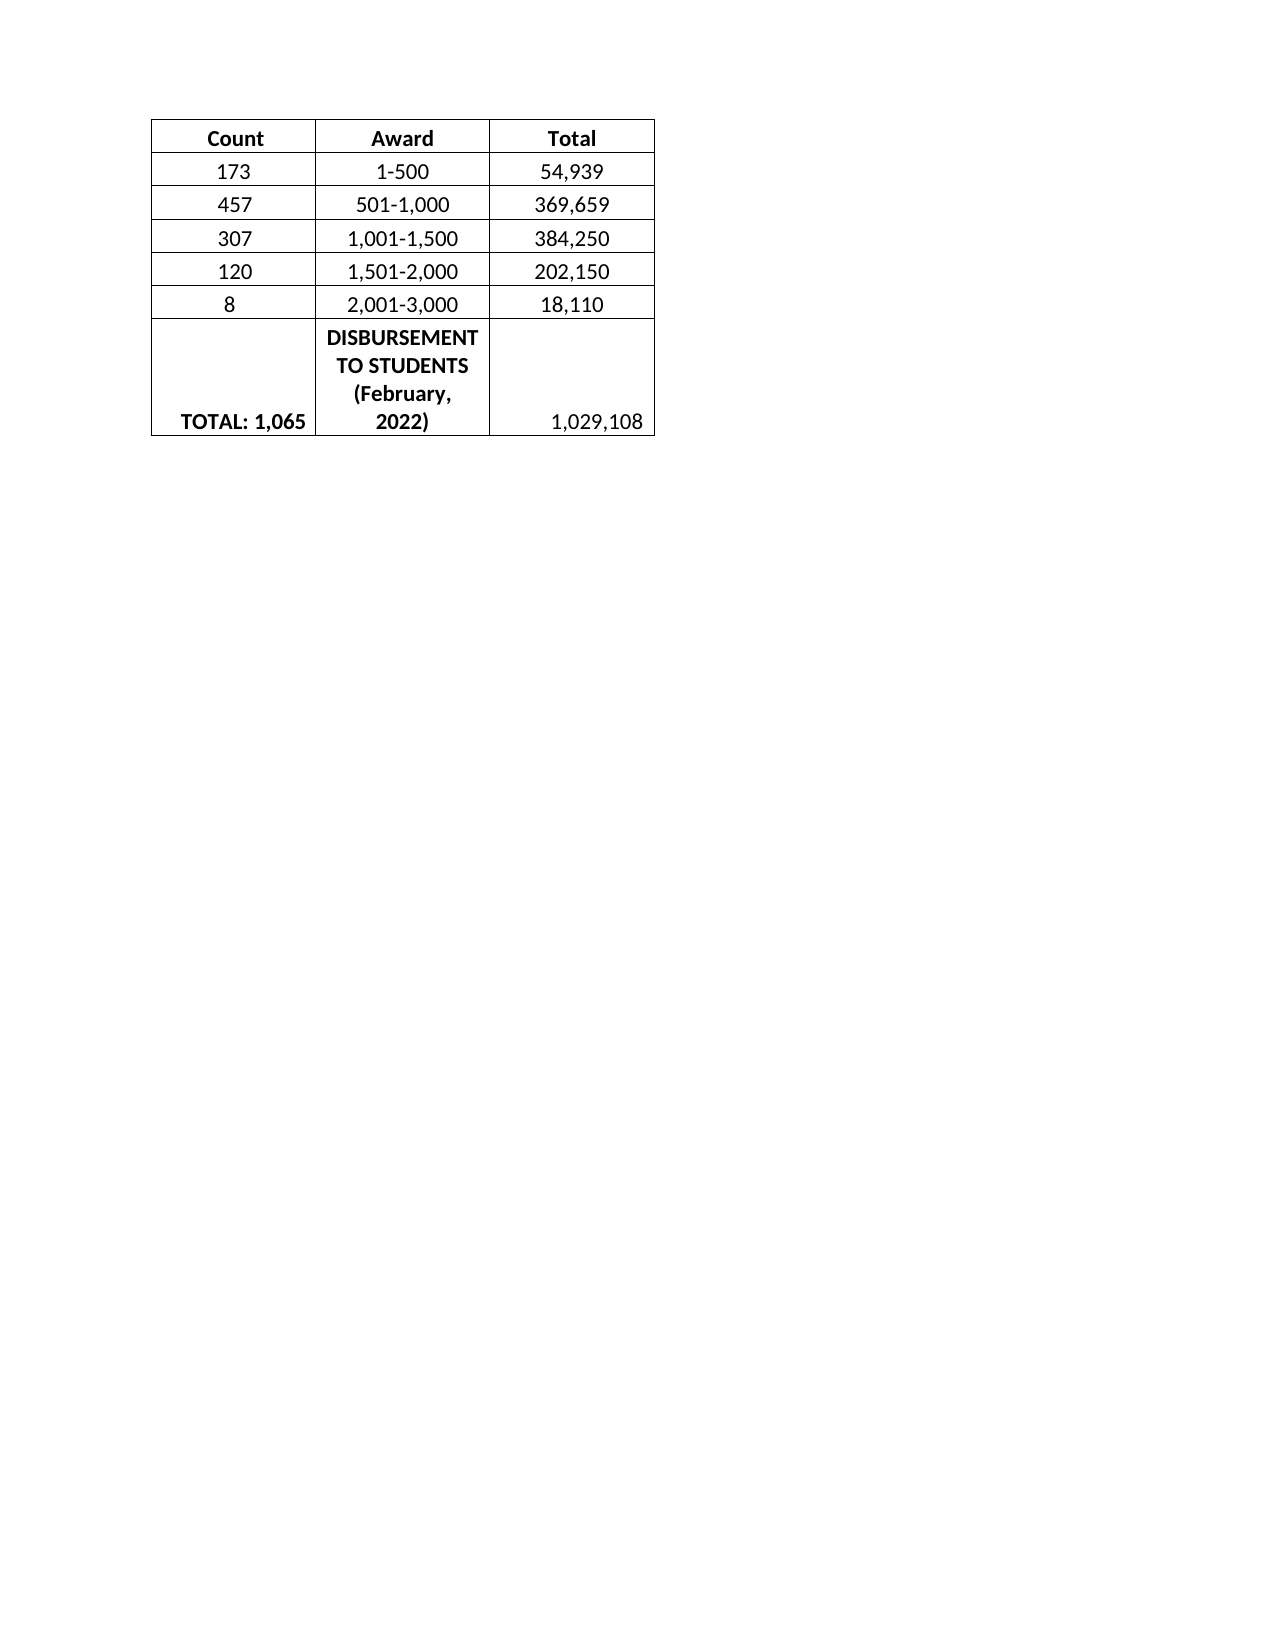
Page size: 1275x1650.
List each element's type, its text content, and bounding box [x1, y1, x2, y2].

table_cell 8 [152, 286, 315, 318]
table_cell 202,150 [490, 253, 654, 285]
table_cell TOTAL: 1,065 [152, 319, 315, 435]
table_header Award [316, 120, 489, 152]
table_cell 2,001-3,000 [316, 286, 489, 318]
table_cell 369,659 [490, 186, 654, 218]
table_header Count [152, 120, 315, 152]
table_header Total [490, 120, 654, 152]
table_cell 384,250 [490, 220, 654, 252]
table_cell 54,939 [490, 153, 654, 185]
table_cell 1,001-1,500 [316, 220, 489, 252]
table_cell 173 [152, 153, 315, 185]
table_cell 307 [152, 220, 315, 252]
table_cell 457 [152, 186, 315, 218]
table_cell 1,029,108 [490, 319, 654, 435]
table_cell 501-1,000 [316, 186, 489, 218]
table_cell 1-500 [316, 153, 489, 185]
table_cell 18,110 [490, 286, 654, 318]
table_cell 1,501-2,000 [316, 253, 489, 285]
table_cell DISBURSEMENT TO STUDENTS (February, 2022) [316, 319, 489, 435]
table_cell 120 [152, 253, 315, 285]
